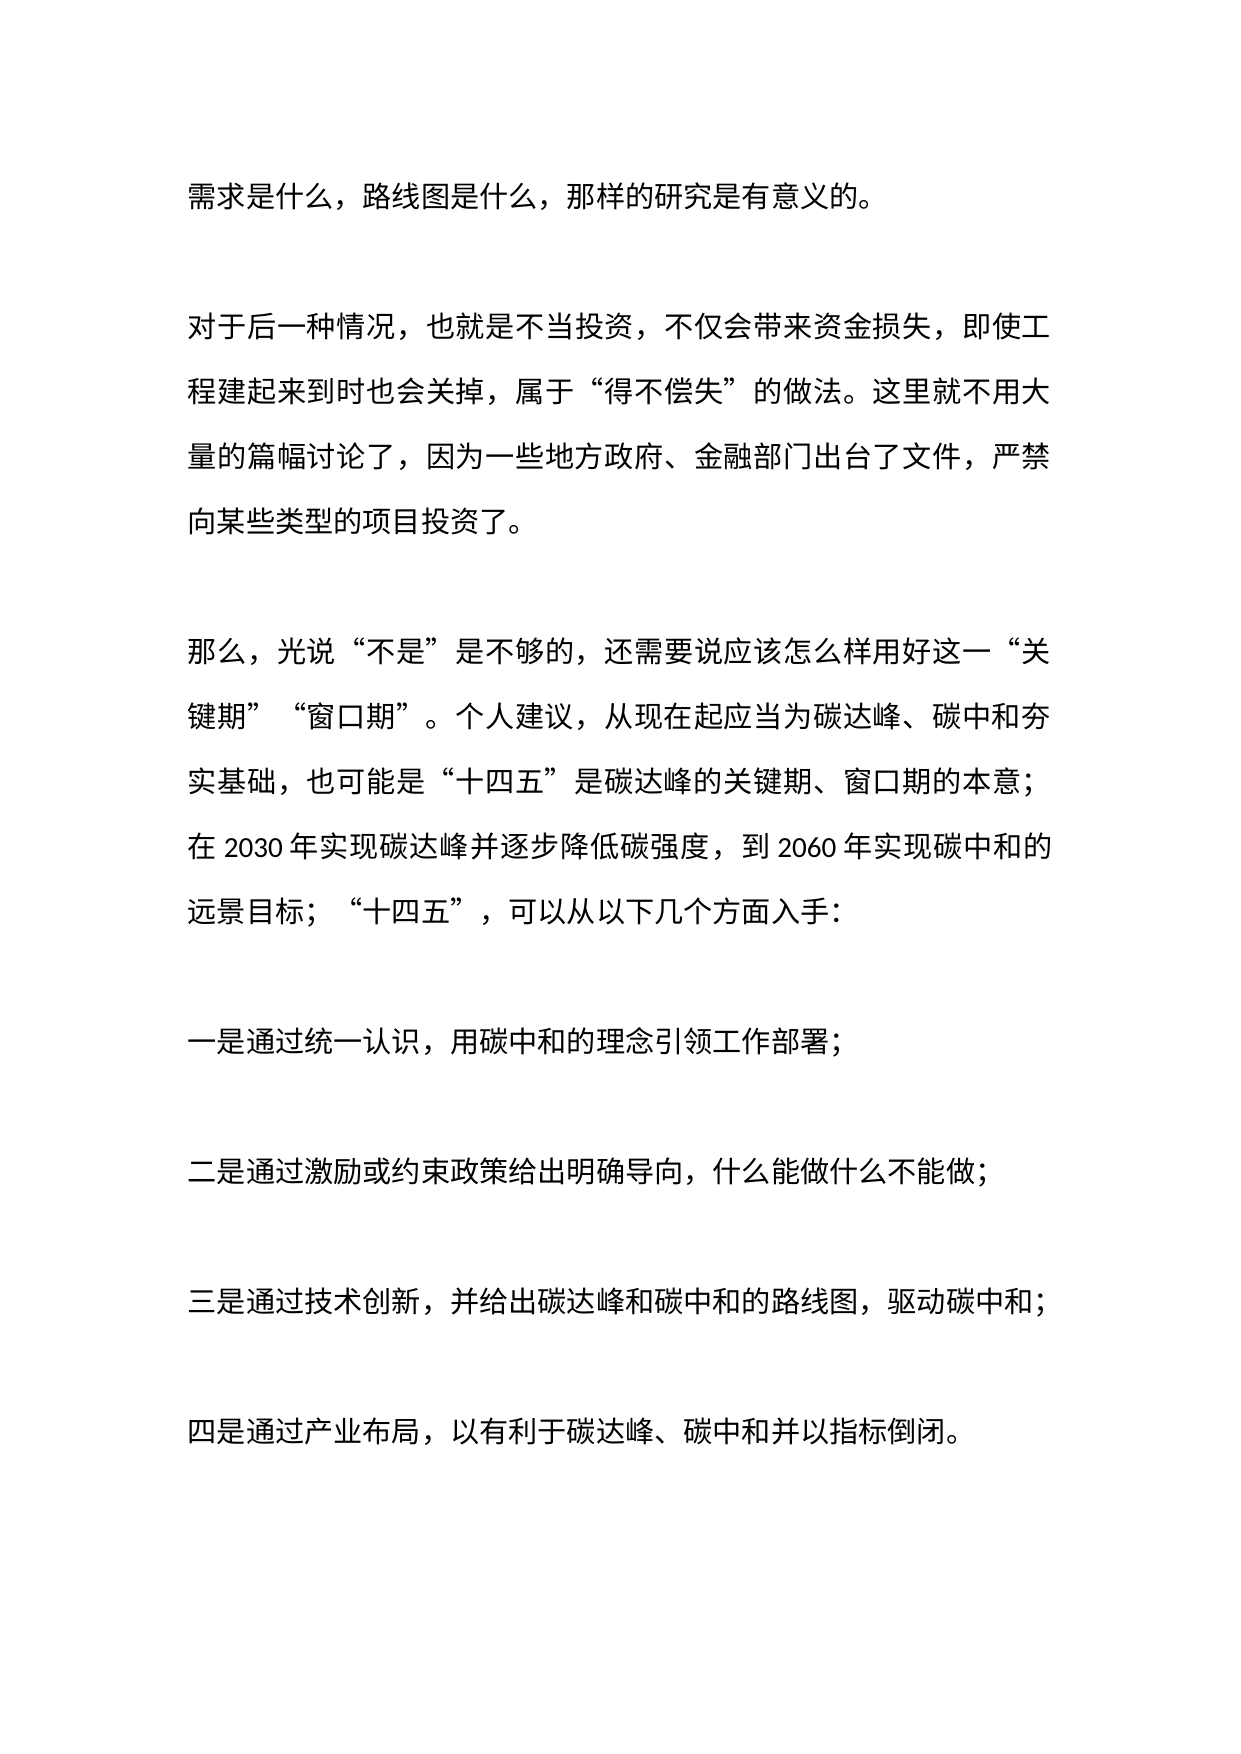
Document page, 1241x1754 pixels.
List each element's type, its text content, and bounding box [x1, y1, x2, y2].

text 四是通过产业布局，以有利于碳达峰、碳中和并以指标倒闭。 [187, 1397, 1053, 1462]
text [187, 162, 1053, 227]
text 三是通过技术创新，并给出碳达峰和碳中和的路线图，驱动碳中和； [187, 1267, 1053, 1332]
text 对于后一种情况，也就是不当投资，不仅会带来资金损失，即使工程建起来到时也会关掉，属于“得不偿失”的做法。这里就不用大量的篇幅讨论了，因为一些地方政府、金融部门出台了文件，严禁向某些类型的项目投资了。 [187, 292, 1053, 552]
text 二是通过激励或约束政策给出明确导向，什么能做什么不能做； [187, 1137, 1053, 1202]
text 那么，光说“不是”是不够的，还需要说应该怎么样用好这一“关键期”“窗口期”。个人建议，从现在起应当为碳达峰、碳中和夯实基础，也可能是“十四五”是碳达峰的关键期、窗口期的本意；在2030年实现碳达峰并逐步降低碳强度，到2060年实现碳中和的远景目标；“十四五”，可以从以下几个方面入手： [187, 617, 1053, 942]
text 一是通过统一认识，用碳中和的理念引领工作部署； [187, 1007, 1053, 1072]
